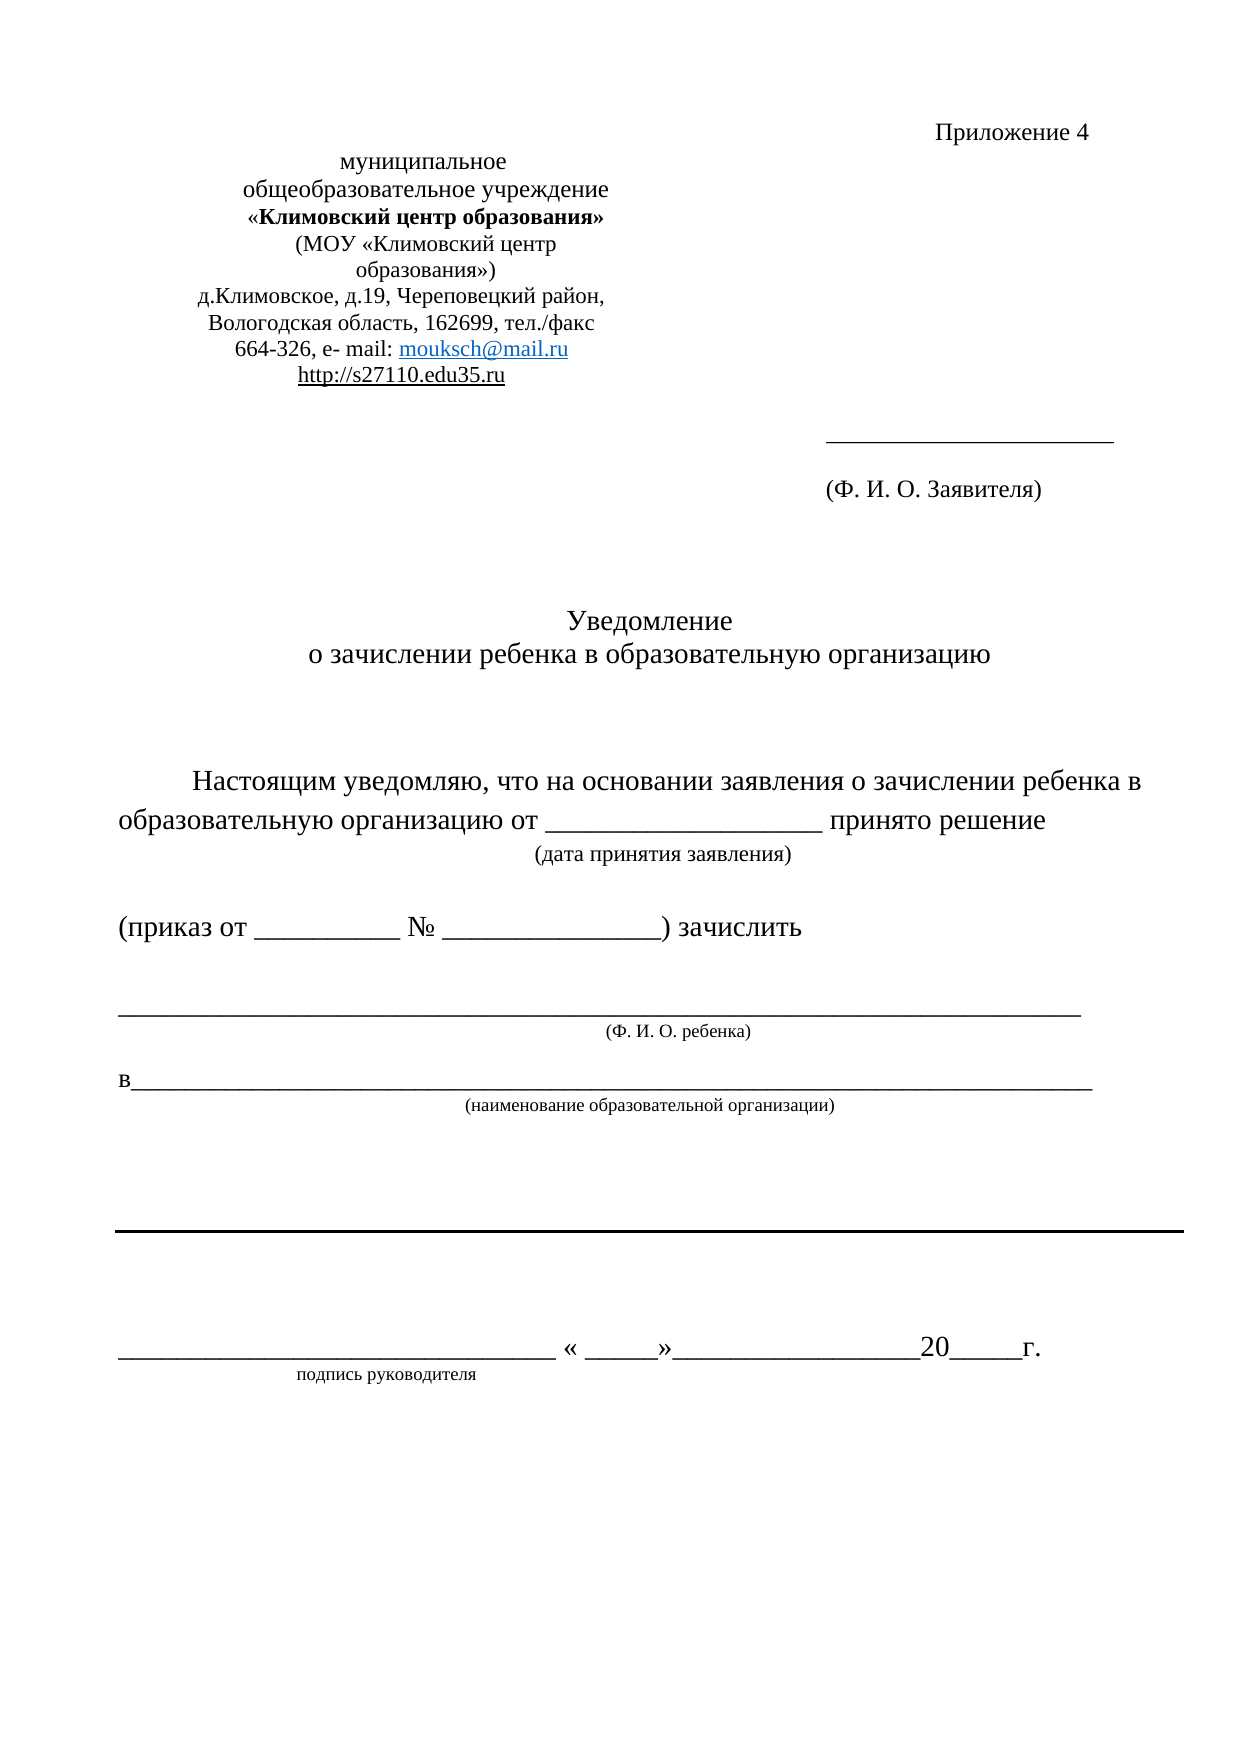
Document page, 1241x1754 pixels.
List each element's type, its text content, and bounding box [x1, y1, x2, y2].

text о зачислении ребенка в образовательную организацию [308, 637, 1183, 670]
text (дата принятия заявления) [534, 840, 1183, 866]
text д.Климовское, д.19, Череповецкий район, Вологодская область, 162699, тел./факс 664-326, e- mail: mouksch@mail.ru http://s27110.edu35.ru [187, 282, 616, 388]
text __________________________________________________________________ (Ф. И. О. ребенка) [118, 986, 1088, 1042]
text _______________________ [826, 417, 1183, 445]
text (Ф. И. О. Заявителя) [826, 474, 1183, 503]
text общеобразовательное учреждение «Климовский центр образования» (МОУ «Климовский центр образования») [231, 174, 621, 282]
text в_______________________________________________________________________ (наименование образовательной организации) [118, 1063, 1099, 1116]
text Уведомление [566, 604, 1183, 637]
text (приказ от __________ № _______________) зачислить [118, 909, 1183, 943]
text ______________________________ « _____»_________________20_____г. подпись руководителя [118, 1329, 1071, 1385]
text Настоящим уведомляю, что на основании заявления о зачислении ребенка в образовательную организацию от ___________________ принято решение [118, 763, 1188, 835]
text Приложение 4 муниципальное [339, 117, 1096, 174]
